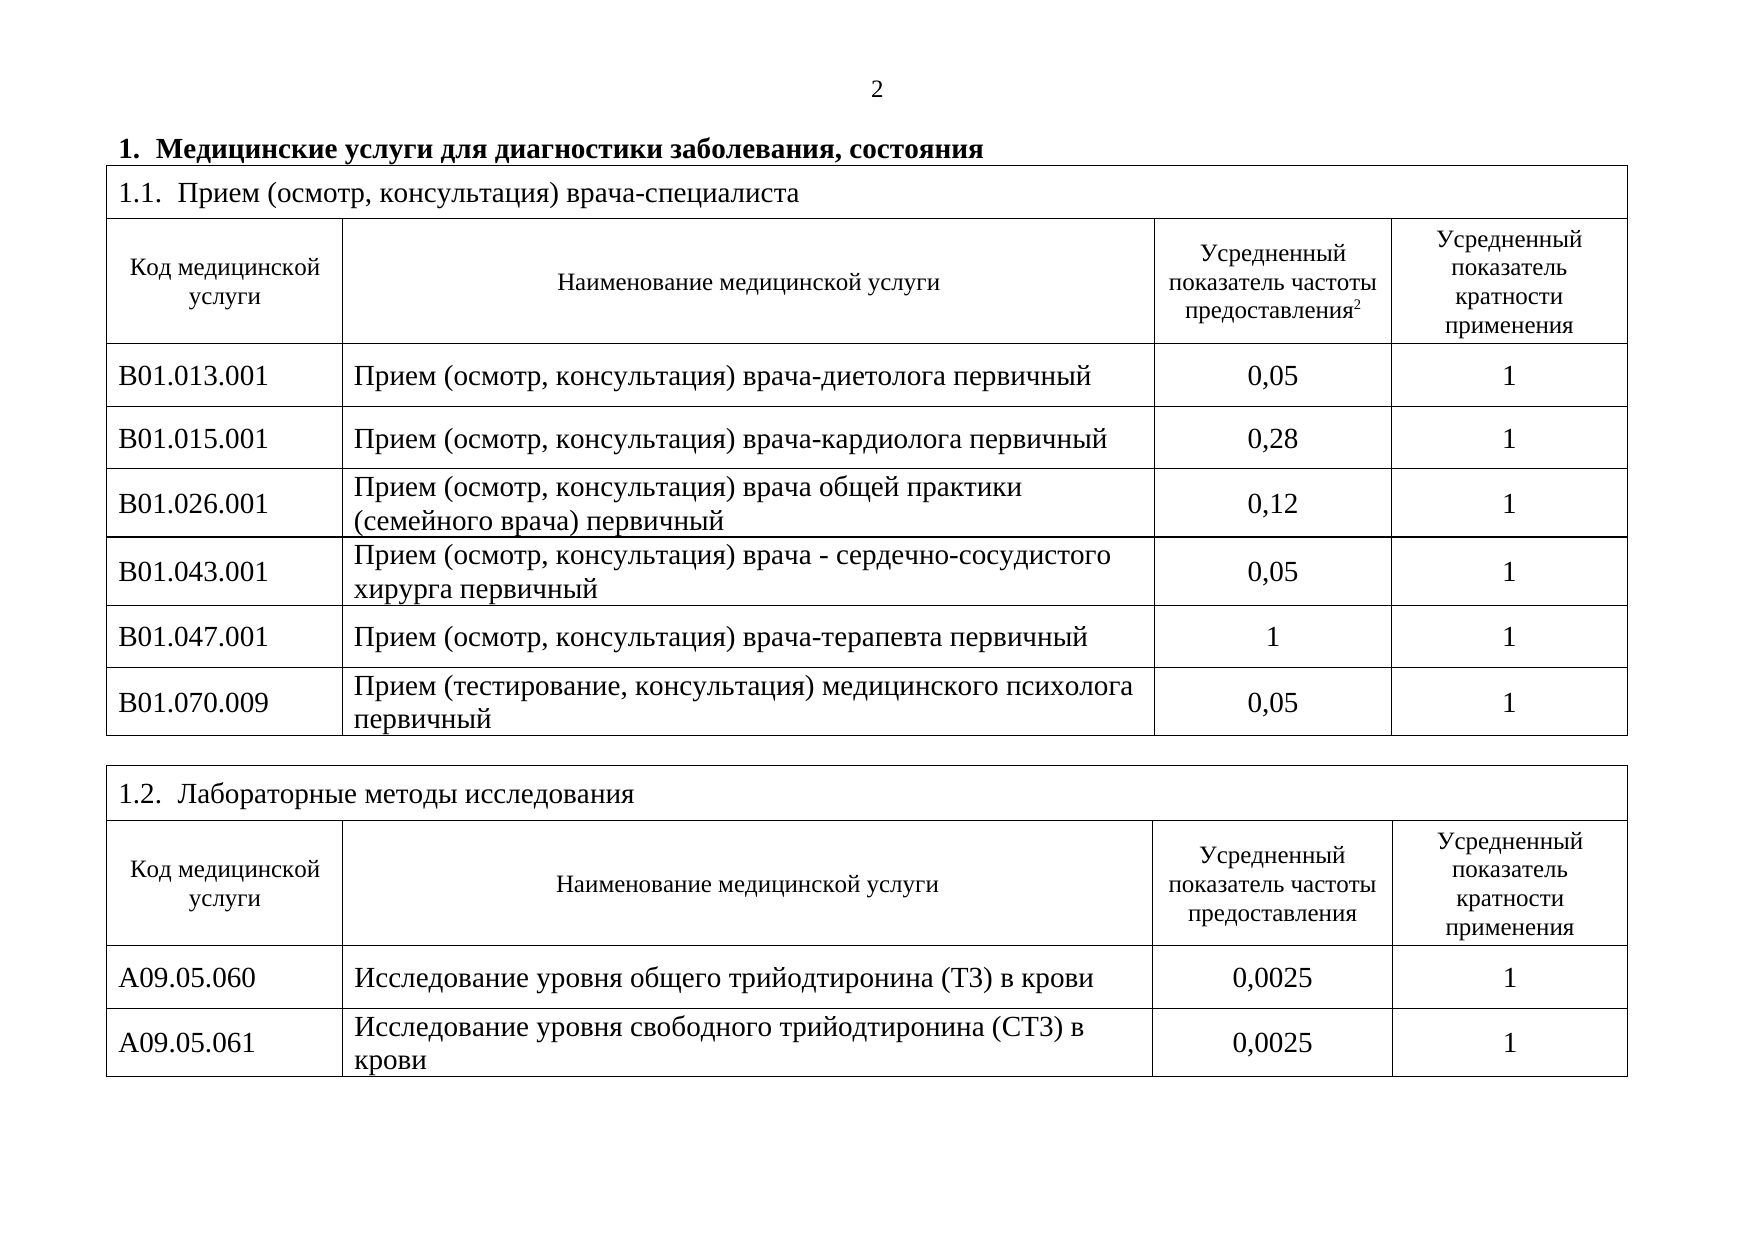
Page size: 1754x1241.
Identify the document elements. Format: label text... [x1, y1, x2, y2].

table_cell 0,0025 [1153, 946, 1392, 1008]
table_cell 0,12 [1155, 469, 1391, 536]
table_cell 1 [1155, 606, 1391, 667]
table_cell Прием (осмотр, консультация) врача общей практики (семейного врача) первичный [343, 469, 1154, 536]
table_cell B01.015.001 [107, 407, 342, 468]
table_cell Прием (осмотр, консультация) врача-диетолога первичный [343, 344, 1154, 406]
table_cell Код медицинской услуги [107, 219, 342, 343]
table_cell Код медицинской услуги [107, 821, 342, 945]
table_cell B01.026.001 [107, 469, 342, 536]
table_header Прием (осмотр, консультация) врача-специалиста [107, 166, 1627, 218]
table_cell 0,05 [1155, 668, 1391, 735]
table_cell 1 [1393, 946, 1627, 1008]
table_cell Усредненный показатель частоты предоставления2 [1155, 219, 1391, 343]
table_cell 0,05 [1155, 344, 1391, 406]
table_cell 1 [1392, 538, 1627, 604]
table_cell B01.070.009 [107, 668, 342, 735]
table_cell B01.047.001 [107, 606, 342, 667]
table_cell A09.05.061 [107, 1009, 342, 1076]
table_cell 1 [1393, 1009, 1627, 1076]
table_cell Наименование медицинской услуги [343, 821, 1152, 945]
table_cell B01.043.001 [107, 538, 342, 604]
table_cell 1 [1392, 606, 1627, 667]
table_cell 1 [1392, 469, 1627, 536]
table_cell A09.05.060 [107, 946, 342, 1008]
table_cell 0,05 [1155, 538, 1391, 604]
table_cell B01.013.001 [107, 344, 342, 406]
table_cell 1 [1392, 668, 1627, 735]
table_cell Прием (осмотр, консультация) врача-терапевта первичный [343, 606, 1154, 667]
list Медицинские услуги для диагностики заболевания, состояния [118, 131, 1636, 165]
table_cell 1 [1392, 344, 1627, 406]
table_cell Прием (тестирование, консультация) медицинского психолога первичный [343, 668, 1154, 735]
table_cell Исследование уровня общего трийодтиронина (Т3) в крови [343, 946, 1152, 1008]
table_cell Наименование медицинской услуги [343, 219, 1154, 343]
table_cell Исследование уровня свободного трийодтиронина (СТ3) в крови [343, 1009, 1152, 1076]
table_cell Усредненный показатель кратности применения [1393, 821, 1627, 945]
table_header Лабораторные методы исследования [107, 766, 1627, 820]
table_cell Усредненный показатель частоты предоставления [1153, 821, 1392, 945]
table_cell 0,28 [1155, 407, 1391, 468]
table_cell Усредненный показатель кратности применения [1392, 219, 1627, 343]
table_cell 0,0025 [1153, 1009, 1392, 1076]
table_cell Прием (осмотр, консультация) врача-кардиолога первичный [343, 407, 1154, 468]
table_cell 1 [1392, 407, 1627, 468]
table_cell Прием (осмотр, консультация) врача - сердечно-сосудистого хирурга первичный [343, 538, 1154, 604]
